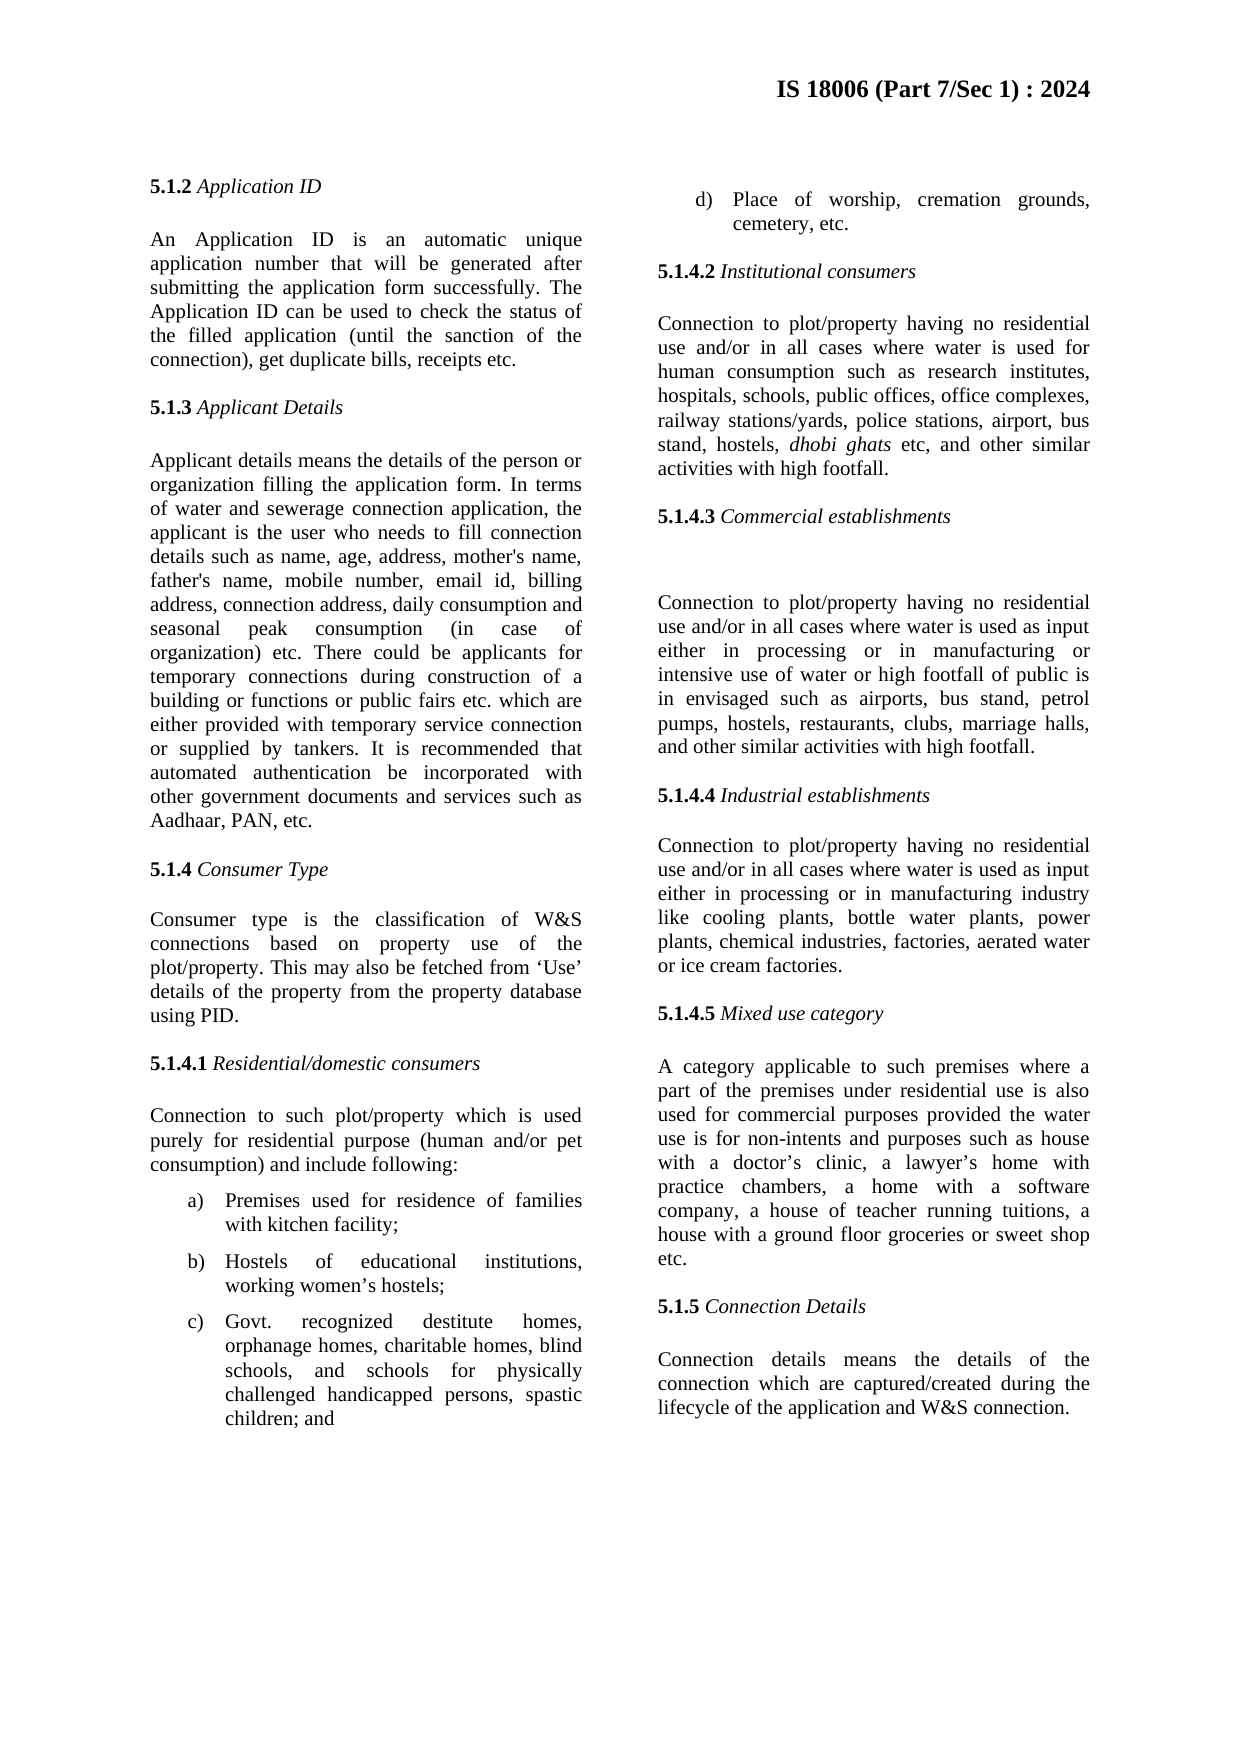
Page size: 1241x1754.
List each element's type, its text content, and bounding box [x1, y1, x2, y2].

text Consumer type is the classification of W&S connections based on property use of the plot/property. This may also be fetched from ‘Use’ details of the property from the property database using PID. [150, 907, 583, 1027]
text Connection to plot/property having no residential use and/or in all cases where water is used as input either in processing or in manufacturing or intensive use of water or high footfall of public is in envisaged such as airports, bus stand, petrol pumps, hostels, restaurants, clubs, marriage halls, and other similar activities with high footfall. [658, 590, 1090, 758]
title 5.1.3 Applicant Details [150, 395, 583, 419]
list Place of worship, cremation grounds, cemetery, etc. [695, 187, 1090, 235]
text Connection details means the details of the connection which are captured/created during the lifecycle of the application and W&S connection. [658, 1347, 1090, 1419]
text Applicant details means the details of the person or organization filling the application form. In terms of water and sewerage connection application, the applicant is the user who needs to fill connection details such as name, age, address, mother's name, father's name, mobile number, email id, billing address, connection address, daily consumption and seasonal peak consumption (in case of organization) etc. There could be applicants for temporary connections during construction of a building or functions or public fairs etc. which are either provided with temporary service connection or supplied by tankers. It is recommended that automated authentication be incorporated with other government documents and services such as Aadhaar, PAN, etc. [150, 447, 583, 832]
title 5.1.4.5 Mixed use category [658, 1001, 1090, 1025]
title 5.1.4 Consumer Type [150, 857, 583, 881]
title 5.1.2 Application ID [150, 174, 583, 198]
list Premises used for residence of families with kitchen facility; [187, 1188, 583, 1236]
title 5.1.4.3 Commercial establishments [658, 504, 1090, 528]
text A category applicable to such premises where a part of the premises under residential use is also used for commercial purposes provided the water use is for non-intents and purposes such as house with a doctor’s clinic, a lawyer’s home with practice chambers, a home with a software company, a house of teacher running tuitions, a house with a ground floor groceries or sweet shop etc. [658, 1053, 1090, 1270]
list Hostels of educational institutions, working women’s hostels; [187, 1249, 583, 1297]
text Connection to plot/property having no residential use and/or in all cases where water is used as input either in processing or in manufacturing industry like cooling plants, bottle water plants, power plants, chemical industries, factories, aerated water or ice cream factories. [658, 833, 1090, 977]
text An Application ID is an automatic unique application number that will be generated after submitting the application form successfully. The Application ID can be used to check the status of the filled application (until the sanction of the connection), get duplicate bills, receipts etc. [150, 227, 583, 371]
title 5.1.4.4 Industrial establishments [658, 783, 1090, 807]
list Govt. recognized destitute homes, orphanage homes, charitable homes, blind schools, and schools for physically challenged handicapped persons, spastic children; and [187, 1309, 583, 1430]
text Connection to such plot/property which is used purely for residential purpose (human and/or pet consumption) and include following: [150, 1103, 583, 1176]
title 5.1.5 Connection Details [658, 1294, 1090, 1318]
title 5.1.4.2 Institutional consumers [658, 259, 1090, 283]
text Connection to plot/property having no residential use and/or in all cases where water is used for human consumption such as research institutes, hospitals, schools, public offices, office complexes, railway stations/yards, police stations, airport, bus stand, hostels, dhobi ghats etc, and other similar activities with high footfall. [658, 311, 1090, 480]
title 5.1.4.1 Residential/domestic consumers [150, 1051, 583, 1075]
